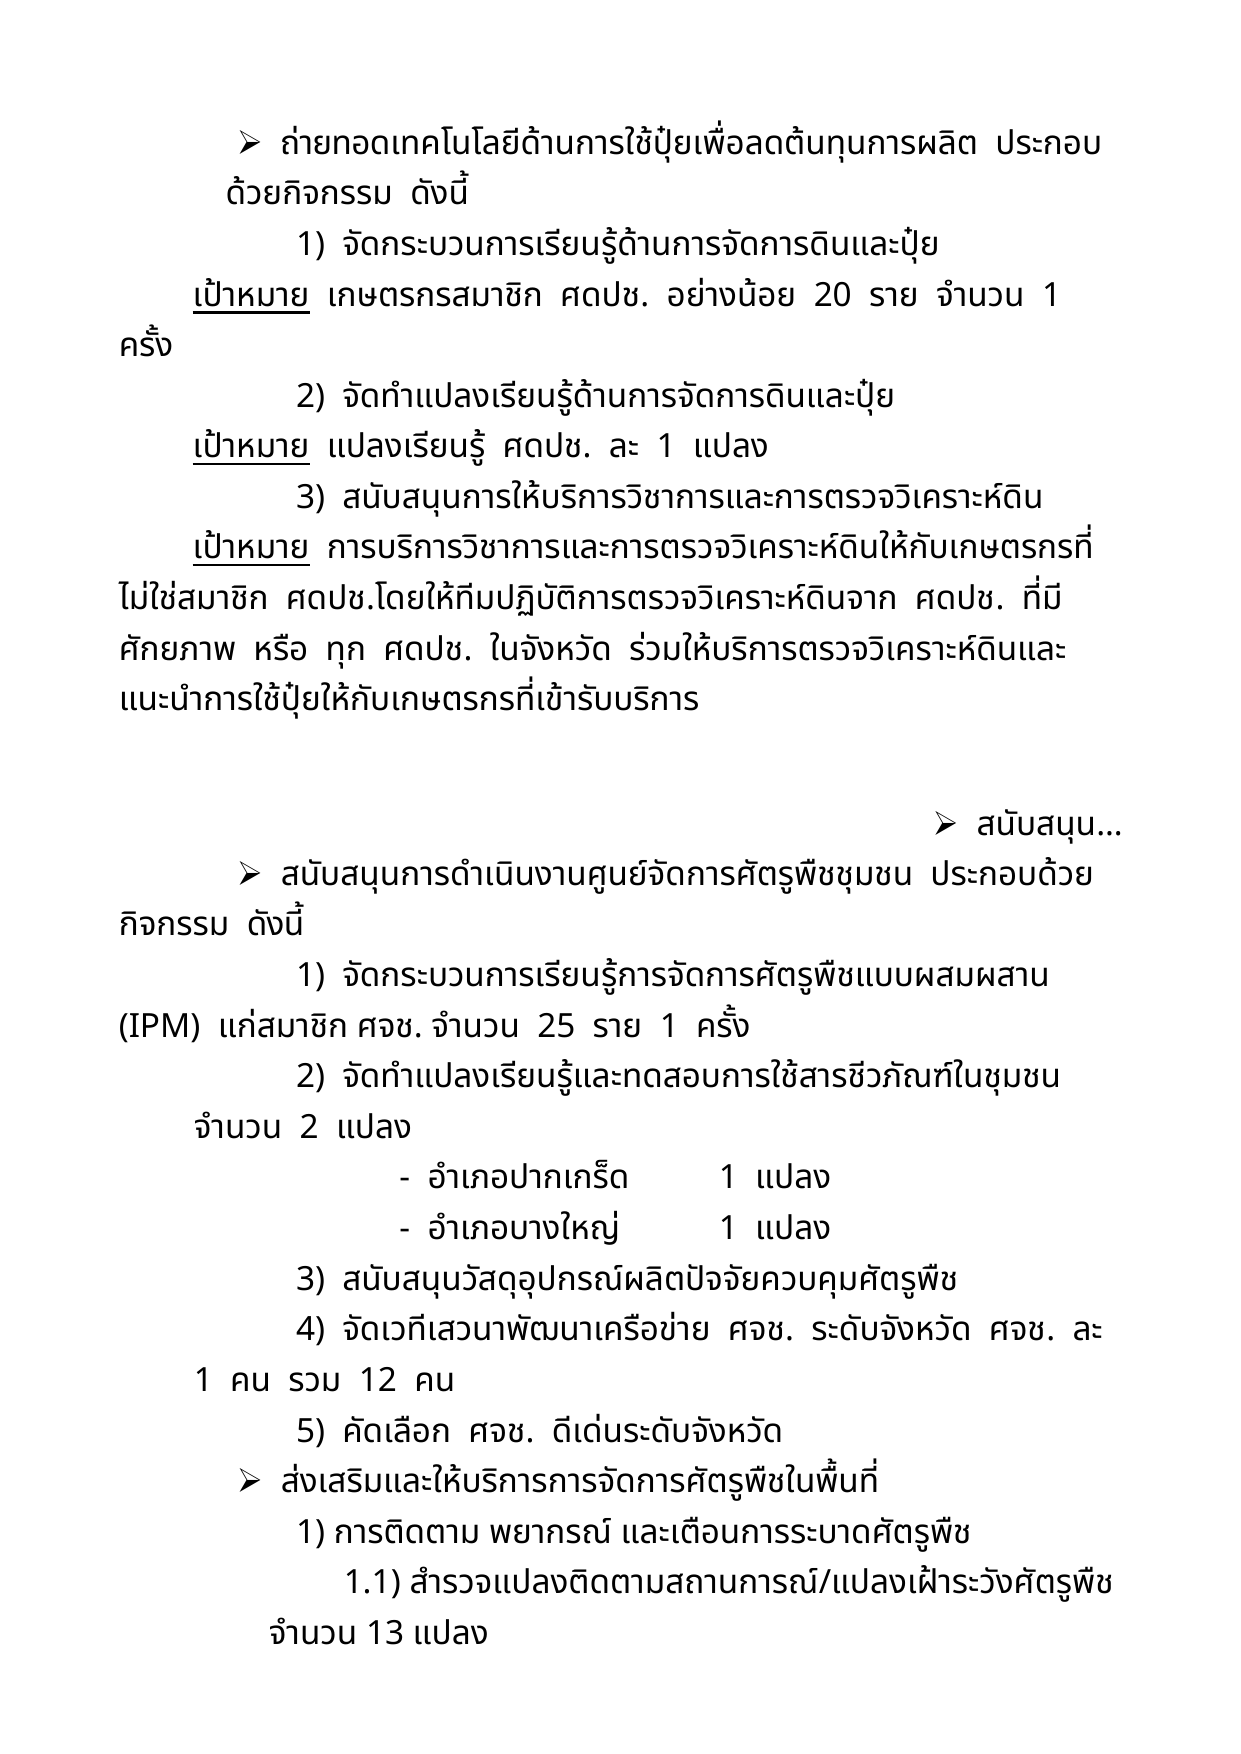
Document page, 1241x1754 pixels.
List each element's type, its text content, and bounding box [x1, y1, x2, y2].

text 3) สนับสนุนการให้บริการวิชาการและการตรวจวิเคราะห์ดิน [118, 473, 1109, 523]
text - อำเภอปากเกร็ด 1 แปลง [193, 1153, 1122, 1204]
text เป้าหมาย การบริการวิชาการและการตรวจวิเคราะห์ดินให้กับเกษตรกรที่ไม่ใช่สมาชิก ศดปช.โดยให้ทีมปฏิบัติการตรวจวิเคราะห์ดินจาก ศดปช. ที่มีศักยภาพ หรือ ทุก ศดปช. ในจังหวัด ร่วมให้บริการตรวจวิเคราะห์ดินและแนะนำการใช้ปุ๋ยให้กับเกษตรกรที่เข้ารับบริการ [118, 523, 1109, 725]
list 2) จัดทำแปลงเรียนรู้ด้านการจัดการดินและปุ๋ย [118, 371, 1122, 422]
text เป้าหมาย แปลงเรียนรู้ ศดปช. ละ 1 แปลง [118, 422, 1118, 473]
text 2) จัดทำแปลงเรียนรู้และทดสอบการใช้สารชีวภัณฑ์ในชุมชน จำนวน 2 แปลง [193, 1052, 1122, 1153]
text สนับสนุน… [118, 799, 1122, 850]
text 5) คัดเลือก ศจช. ดีเด่นระดับจังหวัด [193, 1406, 1122, 1457]
list 1) จัดกระบวนการเรียนรู้ด้านการจัดการดินและปุ๋ย [118, 220, 1122, 270]
text 4) จัดเวทีเสวนาพัฒนาเครือข่าย ศจช. ระดับจังหวัด ศจช. ละ 1 คน รวม 12 คน [193, 1305, 1122, 1406]
text - อำเภอบางใหญ่ 1 แปลง [268, 1204, 1122, 1254]
text 1.1) สำรวจแปลงติดตามสถานการณ์/แปลงเฝ้าระวังศัตรูพืช จำนวน 13 แปลง [268, 1558, 1122, 1659]
text ส่งเสริมและให้บริการการจัดการศัตรูพืชในพื้นที่ [118, 1457, 1122, 1507]
list เป้าหมาย เกษตรกรสมาชิก ศดปช. อย่างน้อย 20 ราย จำนวน 1 ครั้ง [118, 270, 1122, 371]
text 1) จัดกระบวนการเรียนรู้การจัดการศัตรูพืชแบบผสมผสาน (IPM) แก่สมาชิก ศจช. จำนวน 25 ราย 1 ครั้ง [118, 951, 1122, 1052]
text 3) สนับสนุนวัสดุอุปกรณ์ผลิตปัจจัยควบคุมศัตรูพืช [193, 1254, 1122, 1305]
text 1) การติดตาม พยากรณ์ และเตือนการระบาดศัตรูพืช [193, 1507, 1122, 1558]
text สนับสนุนการดำเนินงานศูนย์จัดการศัตรูพืชชุมชน ประกอบด้วยกิจกรรม ดังนี้ [118, 850, 1122, 951]
text ถ่ายทอดเทคโนโลยีด้านการใช้ปุ๋ยเพื่อลดต้นทุนการผลิต ประกอบด้วยกิจกรรม ดังนี้ [225, 119, 1109, 220]
